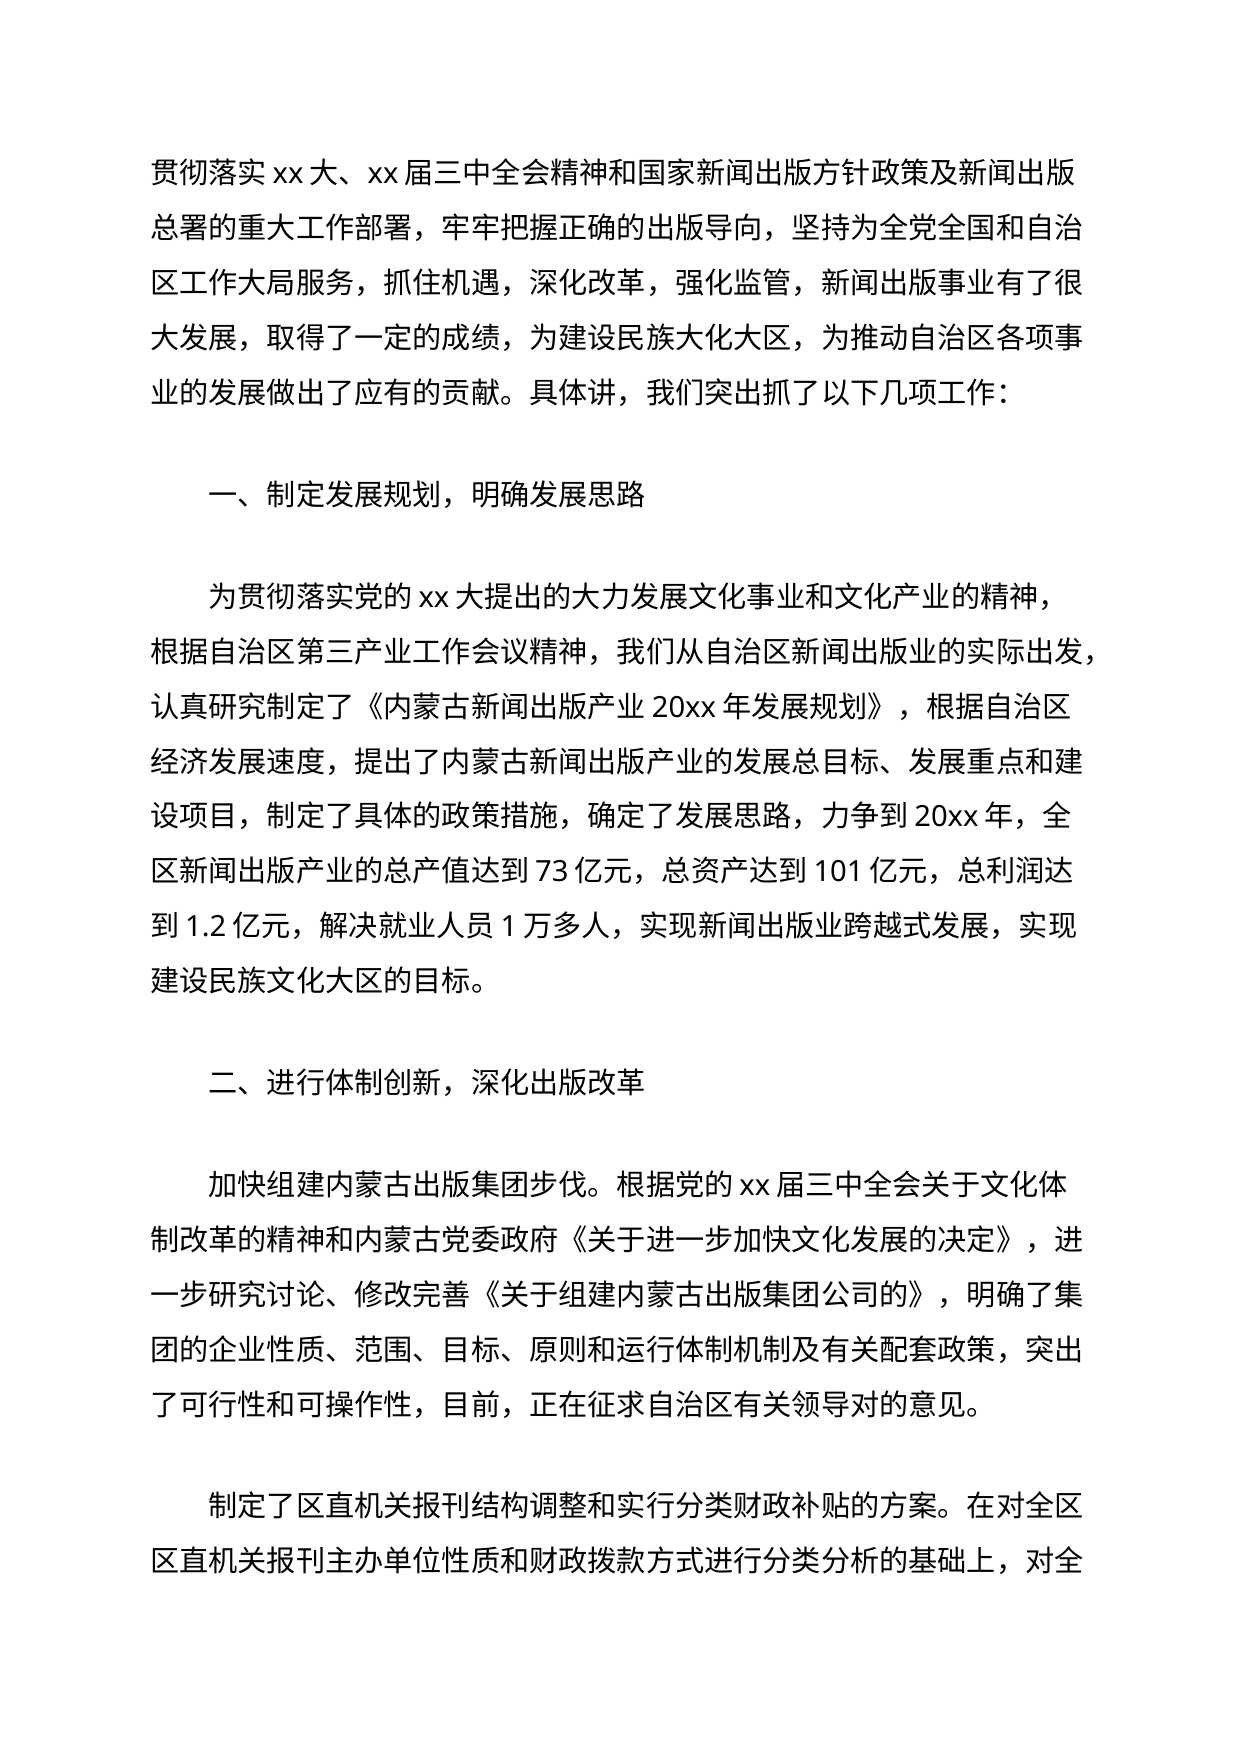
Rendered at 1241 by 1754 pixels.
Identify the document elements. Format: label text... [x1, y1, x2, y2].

text 为贯彻落实党的xx大提出的大力发展文化事业和文化产业的精神，根据自治区第三产业工作会议精神，我们从自治区新闻出版业的实际出发，认真研究制定了《内蒙古新闻出版产业20xx年发展规划》，根据自治区经济发展速度，提出了内蒙古新闻出版产业的发展总目标、发展重点和建设项目，制定了具体的政策措施，确定了发展思路，力争到20xx年，全区新闻出版产业的总产值达到73亿元，总资产达到101亿元，总利润达到1.2亿元，解决就业人员1万多人，实现新闻出版业跨越式发展，实现建设民族文化大区的目标。 [150, 573, 1090, 1000]
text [150, 150, 1090, 412]
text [150, 1483, 1090, 1580]
text 一、制定发展规划，明确发展思路 [150, 471, 1090, 514]
text 加快组建内蒙古出版集团步伐。根据党的xx届三中全会关于文化体制改革的精神和内蒙古党委政府《关于进一步加快文化发展的决定》，进一步研究讨论、修改完善《关于组建内蒙古出版集团公司的》，明确了集团的企业性质、范围、目标、原则和运行体制机制及有关配套政策，突出了可行性和可操作性，目前，正在征求自治区有关领导对的意见。 [150, 1162, 1090, 1423]
text 二、进行体制创新，深化出版改革 [150, 1060, 1090, 1102]
